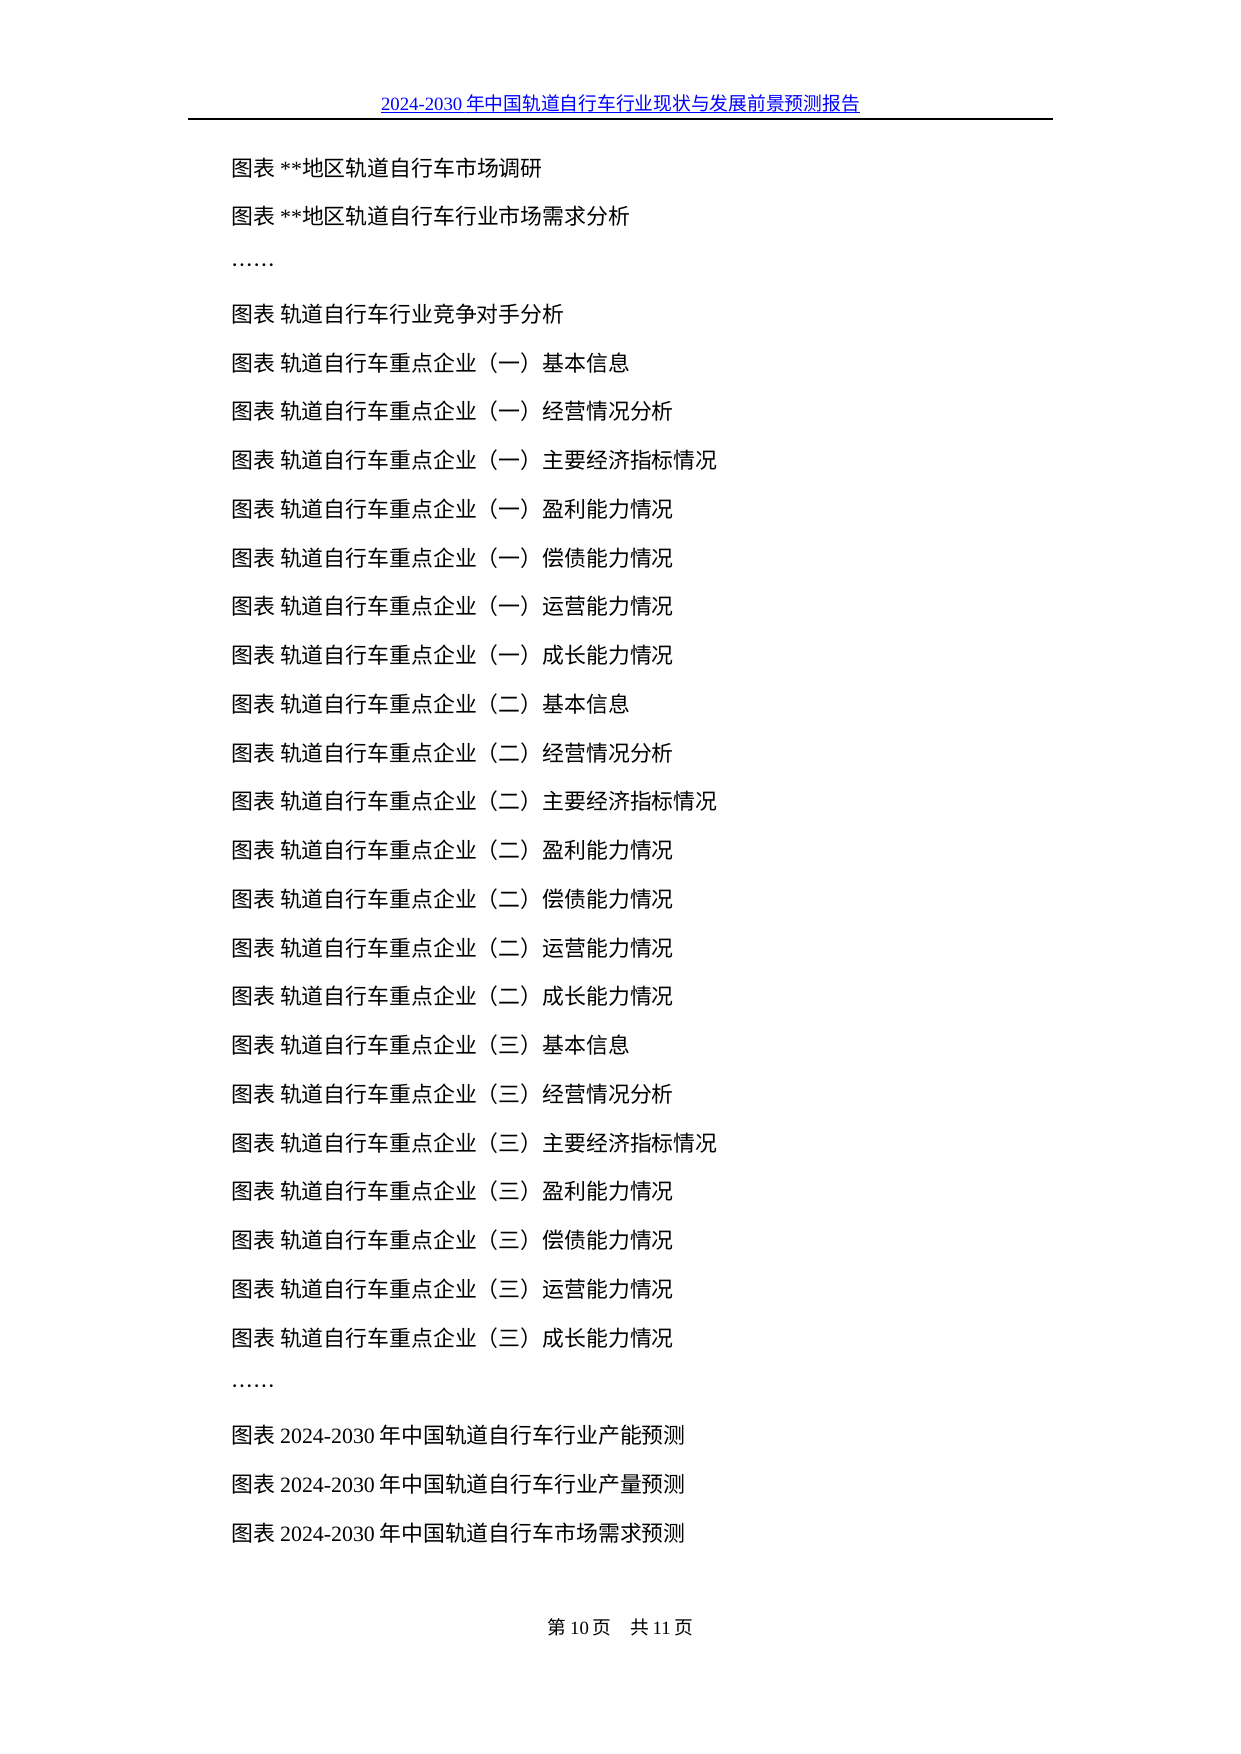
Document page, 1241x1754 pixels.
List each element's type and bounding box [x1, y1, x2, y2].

text [187, 150, 1053, 1548]
